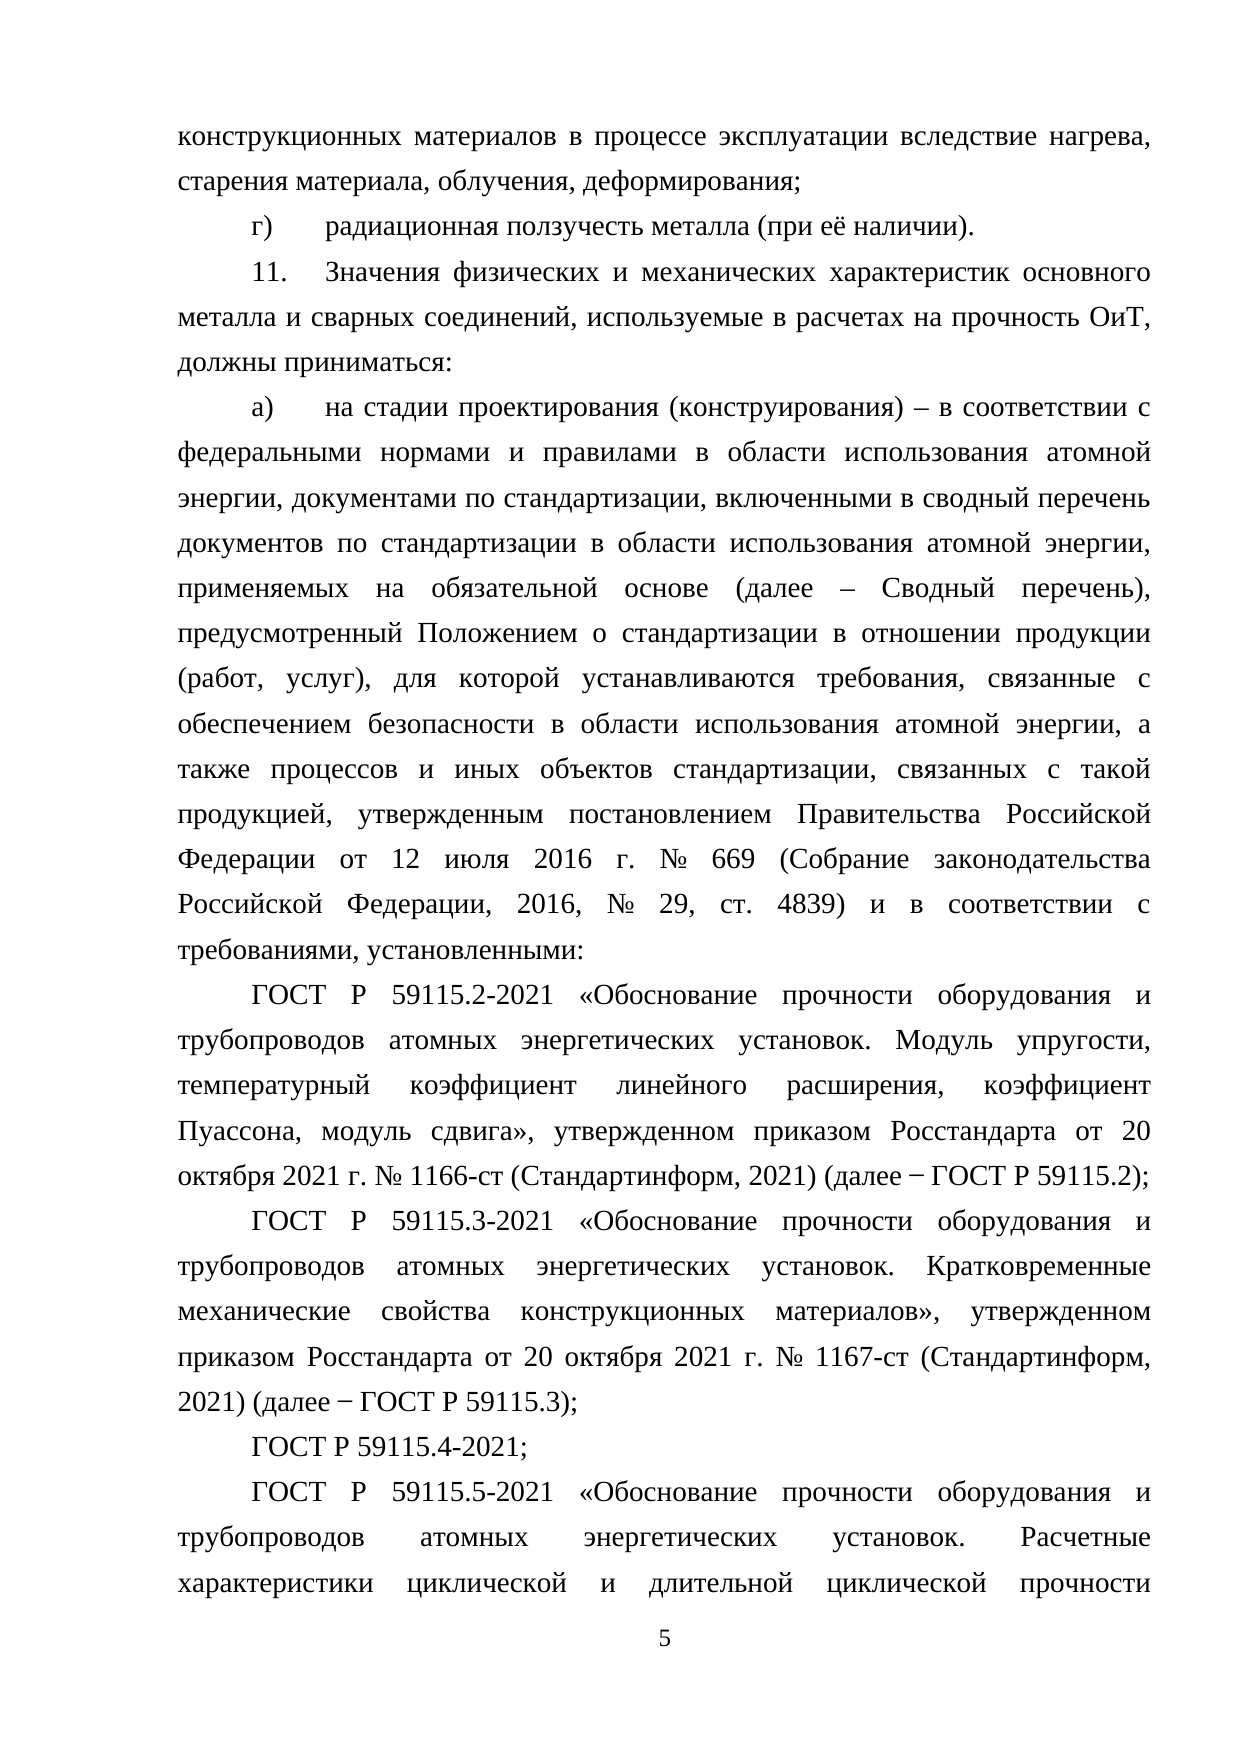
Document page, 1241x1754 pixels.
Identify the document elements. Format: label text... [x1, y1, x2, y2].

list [177, 118, 1152, 197]
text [177, 1474, 1152, 1598]
list Значения физических и механических характеристик основного металла и сварных соединений, используемые в расчетах на прочность ОиТ, должны приниматься: [177, 254, 1152, 378]
text ГОСТ Р 59115.2-2021 «Обоснование прочности оборудования и трубопроводов атомных энергетических установок. Модуль упругости, температурный коэффициент линейного расширения, коэффициент Пуассона, модуль сдвига», утвержденном приказом Росстандарта от 20 октября 2021 г. № 1166-ст (Стандартинформ, 2021) (далее ̶ ГОСТ Р 59115.2); [177, 977, 1152, 1191]
text ГОСТ Р 59115.4-2021; [177, 1429, 1152, 1463]
list на стадии проектирования (конструирования) – в соответствии с федеральными нормами и правилами в области использования атомной энергии, документами по стандартизации, включенными в сводный перечень документов по стандартизации в области использования атомной энергии, применяемых на обязательной основе (далее – Сводный перечень), предусмотренный Положением о стандартизации в отношении продукции (работ, услуг), для которой устанавливаются требования, связанные с обеспечением безопасности в области использования атомной энергии, а также процессов и иных объектов стандартизации, связанных с такой продукцией, утвержденным постановлением Правительства Российской Федерации от 12 июля 2016 г. № 669 (Собрание законодательства Российской Федерации, 2016, № 29, ст. 4839) и в соответствии с требованиями, установленными: [177, 389, 1152, 965]
text ГОСТ Р 59115.3-2021 «Обоснование прочности оборудования и трубопроводов атомных энергетических установок. Кратковременные механические свойства конструкционных материалов», утвержденном приказом Росстандарта от 20 октября 2021 г. № 1167-ст (Стандартинформ, 2021) (далее ̶ ГОСТ Р 59115.3); [177, 1203, 1152, 1417]
list радиационная ползучесть металла (при её наличии). [177, 208, 1152, 242]
